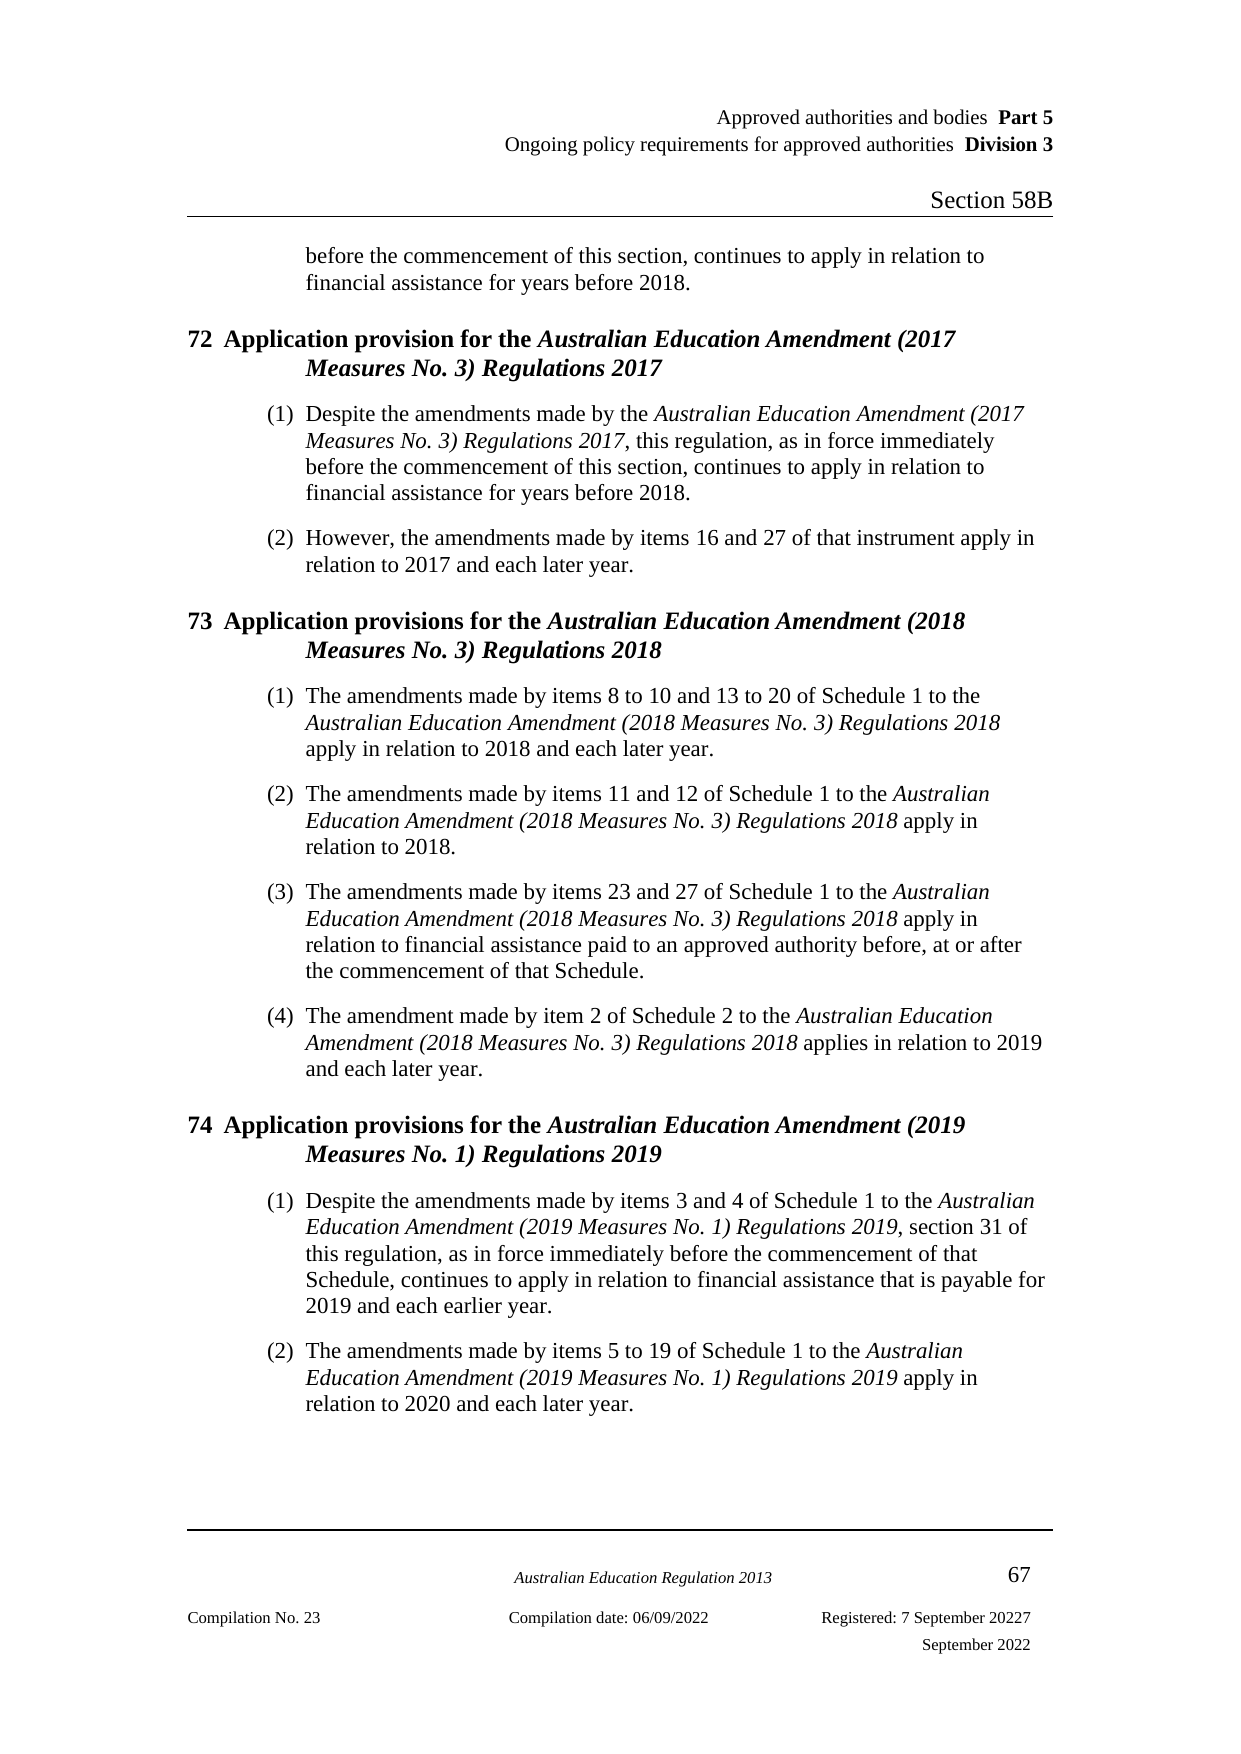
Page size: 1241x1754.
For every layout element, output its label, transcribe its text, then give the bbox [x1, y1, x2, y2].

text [187, 242, 1053, 295]
text (1) Despite the amendments made by items 3 and 4 of Schedule 1 to the Australian Education Amendment (2019 Measures No. 1) Regulations 2019, section 31 of this regulation, as in force immediately before the commencement of that Schedule, continues to apply in relation to financial assistance that is payable for 2019 and each earlier year. [187, 1187, 1053, 1319]
text (2) The amendments made by items 5 to 19 of Schedule 1 to the Australian Education Amendment (2019 Measures No. 1) Regulations 2019 apply in relation to 2020 and each later year. [187, 1337, 1053, 1416]
text (4) The amendment made by item 2 of Schedule 2 to the Australian Education Amendment (2018 Measures No. 3) Regulations 2018 applies in relation to 2019 and each later year. [187, 1002, 1053, 1081]
text (3) The amendments made by items 23 and 27 of Schedule 1 to the Australian Education Amendment (2018 Measures No. 3) Regulations 2018 apply in relation to financial assistance paid to an approved authority before, at or after the commencement of that Schedule. [187, 878, 1053, 984]
text 74 Application provisions for the Australian Education Amendment (2019 Measures No. 1) Regulations 2019 [187, 1111, 1053, 1168]
text 72 Application provision for the Australian Education Amendment (2017 Measures No. 3) Regulations 2017 [187, 324, 1053, 382]
text (2) However, the amendments made by items 16 and 27 of that instrument apply in relation to 2017 and each later year. [187, 524, 1053, 577]
text (2) The amendments made by items 11 and 12 of Schedule 1 to the Australian Education Amendment (2018 Measures No. 3) Regulations 2018 apply in relation to 2018. [187, 780, 1053, 859]
text (1) Despite the amendments made by the Australian Education Amendment (2017 Measures No. 3) Regulations 2017, this regulation, as in force immediately before the commencement of this section, continues to apply in relation to financial assistance for years before 2018. [187, 400, 1053, 506]
text (1) The amendments made by items 8 to 10 and 13 to 20 of Schedule 1 to the Australian Education Amendment (2018 Measures No. 3) Regulations 2018 apply in relation to 2018 and each later year. [187, 683, 1053, 762]
text 73 Application provisions for the Australian Education Amendment (2018 Measures No. 3) Regulations 2018 [187, 606, 1053, 664]
